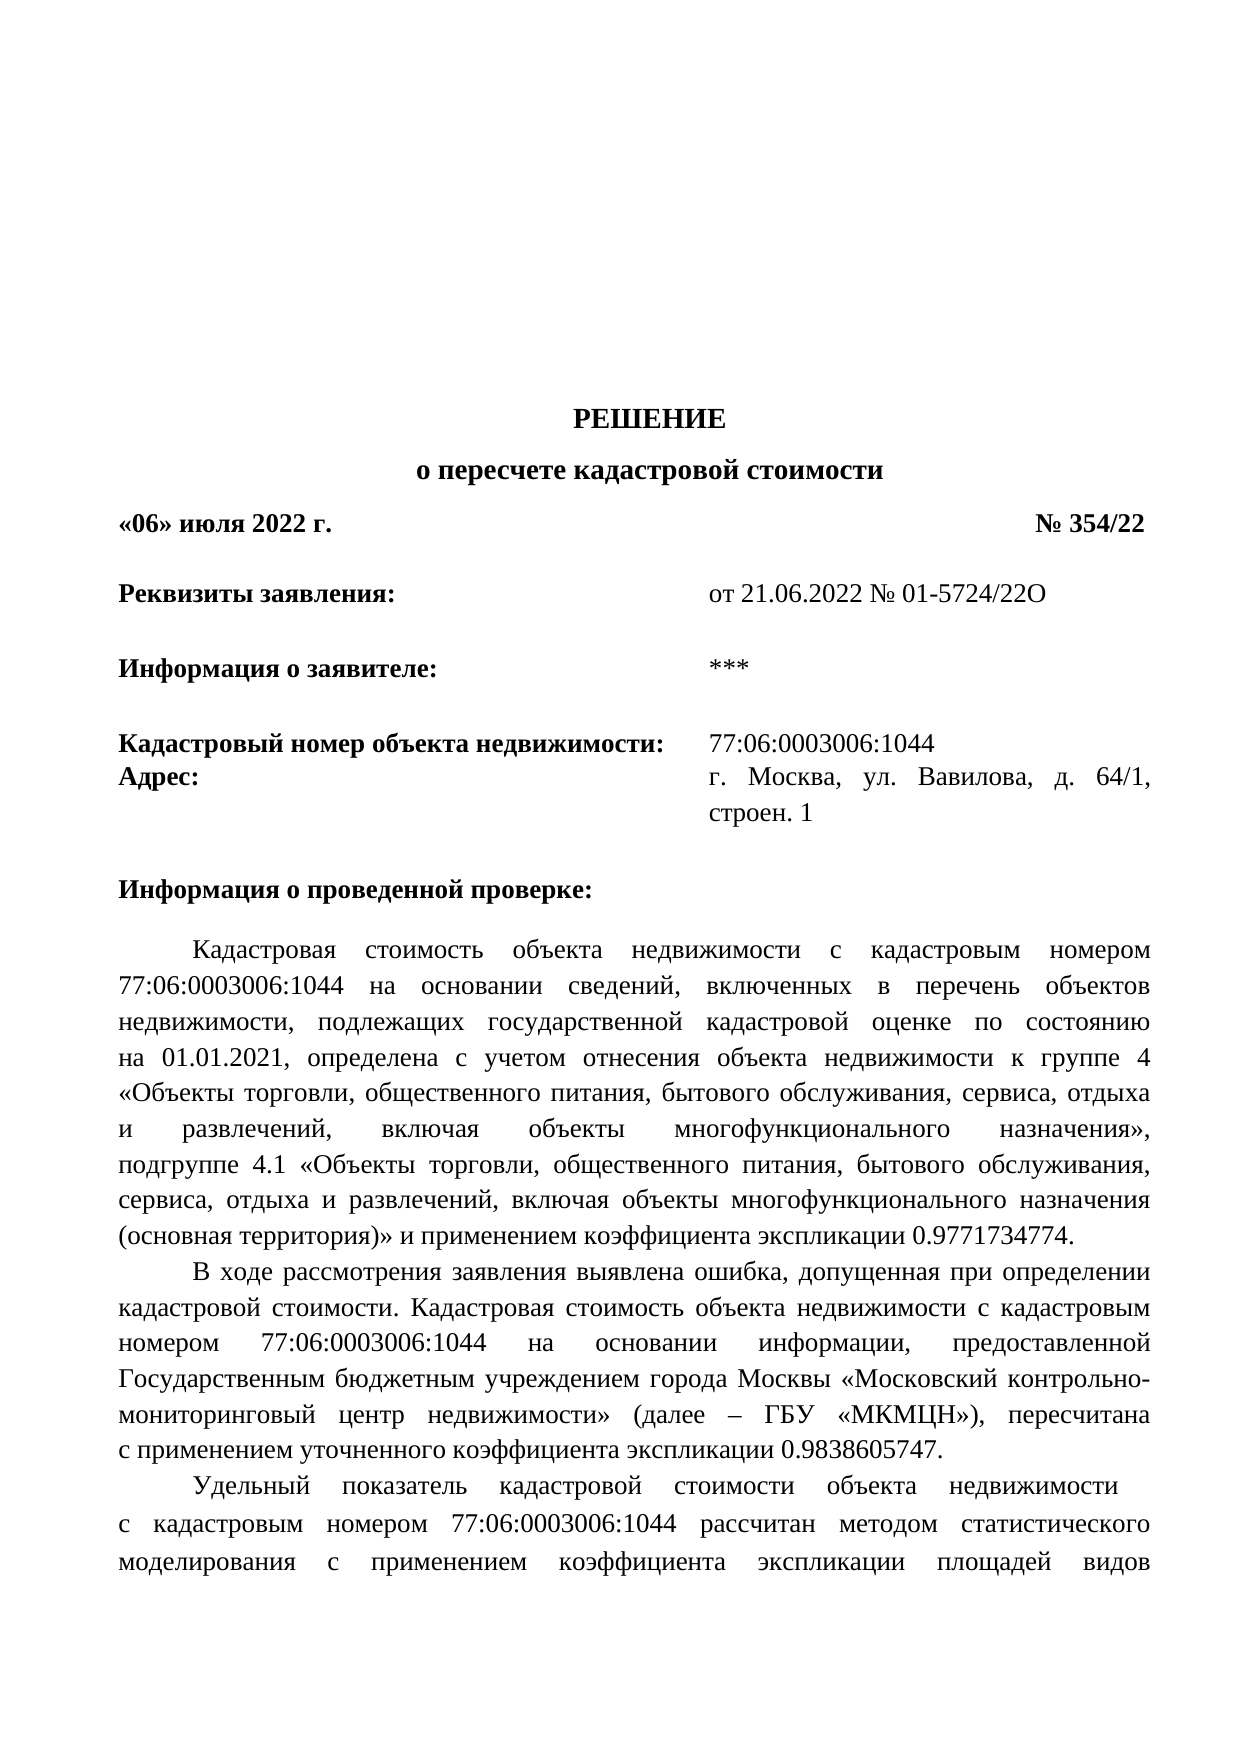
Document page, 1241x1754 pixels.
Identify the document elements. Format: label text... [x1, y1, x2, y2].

text Реквизиты заявления: от 21.06.2022 № 01-5724/22О [118, 577, 1152, 608]
text РЕШЕНИЕ [148, 401, 1152, 435]
text В ходе рассмотрения заявления выявлена ошибка, допущенная при определении кадастровой стоимости. Кадастровая стоимость объекта недвижимости с кадастровым номером 77:06:0003006:1044 на основании информации, предоставленной Государственным бюджетным учреждением города Москвы «Московский контрольно-мониторинговый центр недвижимости» (далее – ГБУ «МКМЦН»), пересчитана с применением уточненного коэффициента экспликации 0.9838605747. [118, 1255, 1152, 1465]
text Кадастровая стоимость объекта недвижимости с кадастровым номером 77:06:0003006:1044 на основании сведений, включенных в перечень объектов недвижимости, подлежащих государственной кадастровой оценке по состоянию на 01.01.2021, определена с учетом отнесения объекта недвижимости к группе 4 «Объекты торговли, общественного питания, бытового обслуживания, сервиса, отдыха и развлечений, включая объекты многофункционального назначения», подгруппе 4.1 «Объекты торговли, общественного питания, бытового обслуживания, сервиса, отдыха и развлечений, включая объекты многофункционального назначения (основная территория)» и применением коэффициента экспликации 0.9771734774. [118, 933, 1152, 1250]
text «06» июля 2022 г. № 354/22 [118, 507, 1152, 539]
text Адрес: г. Москва, ул. Вавилова, д. 64/1, строен. 1 [118, 760, 1152, 827]
text о пересчете кадастровой стоимости [148, 452, 1152, 486]
text Информация о проведенной проверке: [118, 873, 1152, 904]
text Кадастровый номер объекта недвижимости: 77:06:0003006:1044 [118, 727, 1152, 758]
text Информация о заявителе: *** [118, 652, 1167, 683]
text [118, 1469, 1152, 1576]
